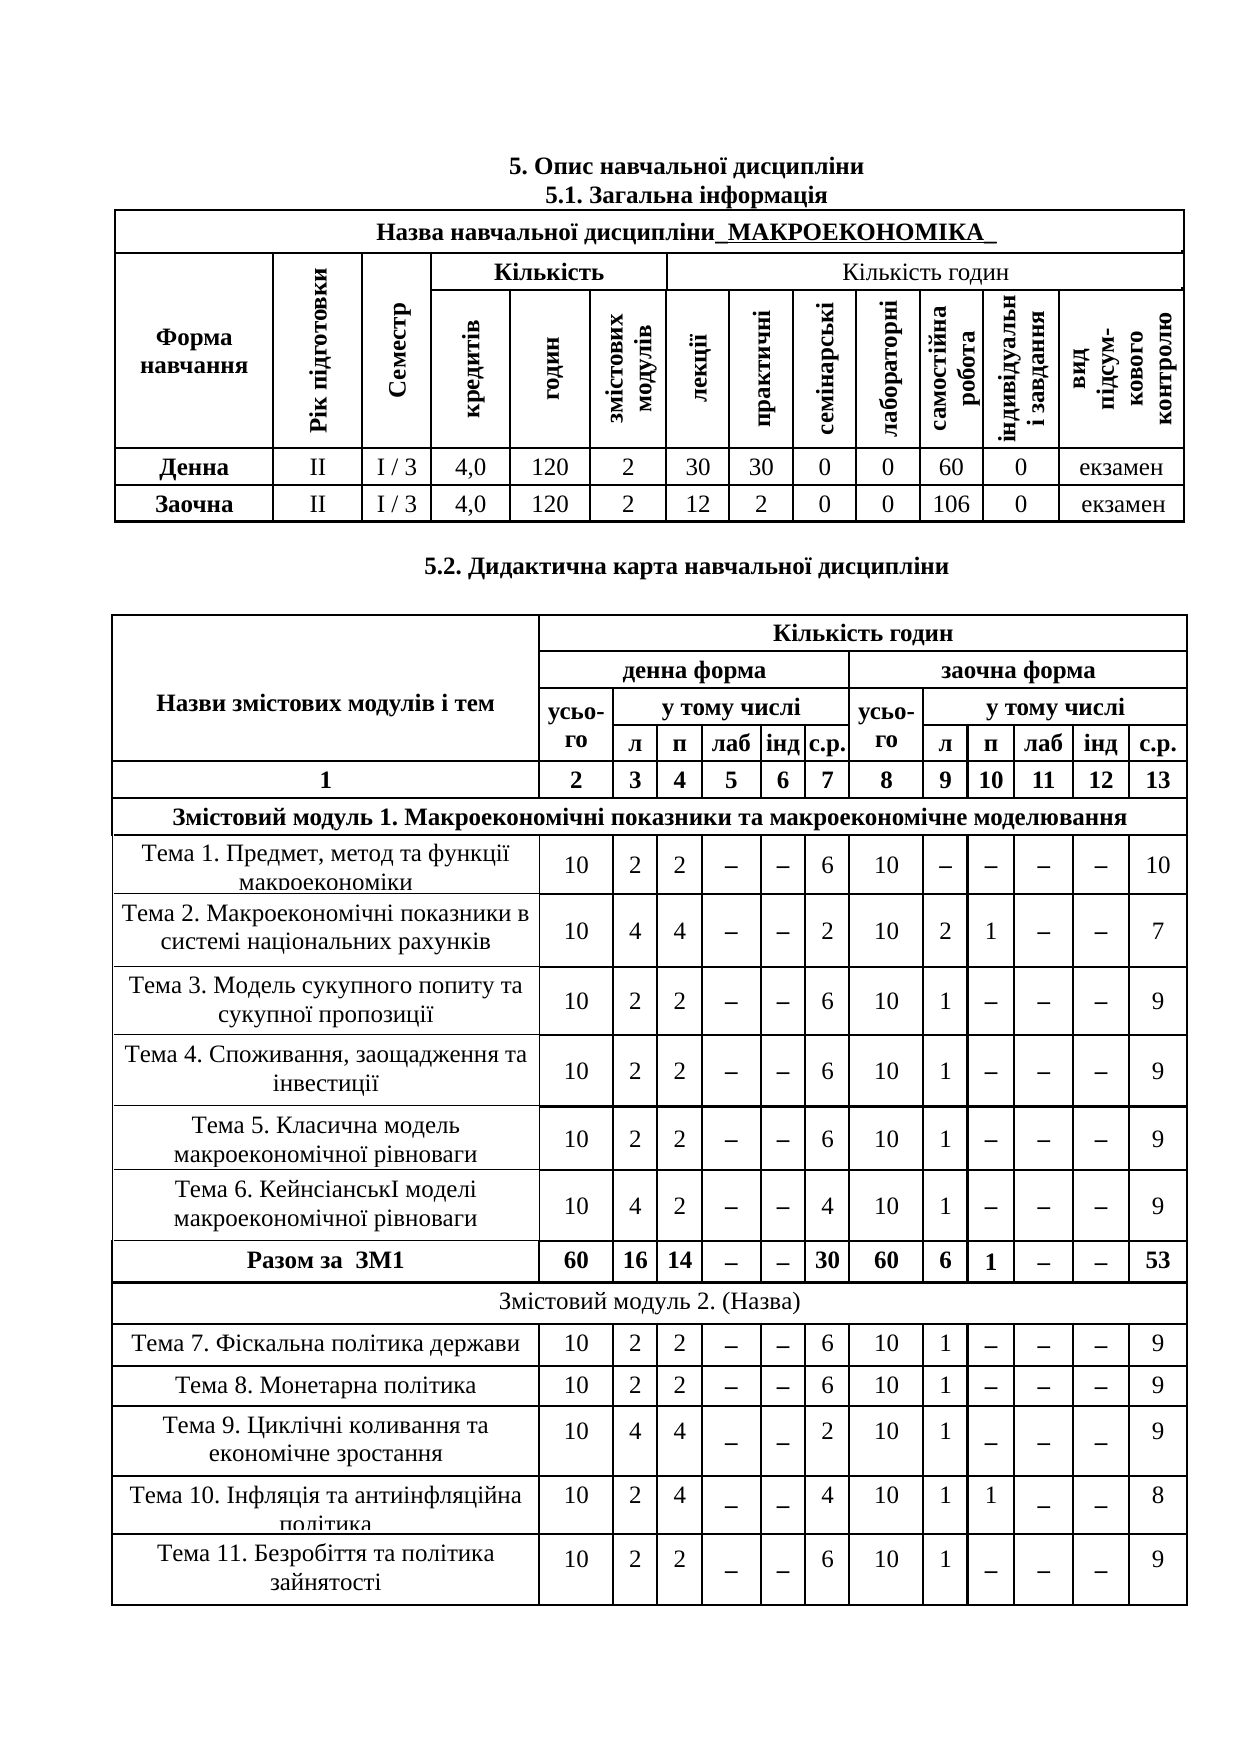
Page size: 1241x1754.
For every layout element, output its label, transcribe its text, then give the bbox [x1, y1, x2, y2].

table_cell – [703, 1367, 760, 1405]
table_cell Кількість годин [668, 254, 1183, 289]
table_cell Тема 4. Споживання, заощадження та інвестиції [113, 1035, 539, 1105]
table_cell 10 [850, 1535, 922, 1603]
table_cell IІ [274, 486, 361, 520]
table_cell 6 [762, 762, 804, 797]
table_cell 12 [1074, 762, 1128, 797]
table_cell – [703, 1407, 760, 1475]
table_cell 1 [924, 1407, 966, 1475]
table_cell 9 [924, 762, 966, 797]
table_cell семінарські [794, 291, 855, 447]
table_cell 9 [1130, 1036, 1186, 1105]
table_cell усьо-го [540, 689, 612, 760]
table_cell 1 [969, 895, 1013, 966]
table_cell 9 [1130, 1171, 1186, 1240]
table_cell 6 [806, 836, 848, 893]
table_cell 0 [794, 449, 855, 484]
table_cell – [1074, 1477, 1128, 1533]
table_cell інд [762, 726, 804, 760]
table_cell – [1015, 836, 1072, 893]
table_cell – [1015, 1407, 1072, 1475]
table_cell 10 [850, 836, 922, 893]
table_cell 10 [850, 1407, 922, 1475]
table_cell 6 [806, 1325, 848, 1365]
table_cell Заочна [116, 486, 272, 520]
table_cell Кількість [432, 254, 666, 289]
table_cell 30 [667, 449, 728, 484]
table_cell п [969, 726, 1013, 760]
table_cell лаб [703, 726, 760, 760]
table_cell 9 [1130, 968, 1186, 1034]
table_cell 1 [924, 1171, 966, 1240]
table_cell 8 [850, 762, 922, 797]
table_cell Тема 10. Інфляція та антиінфляційна політика [113, 1477, 538, 1533]
table_cell – [762, 968, 804, 1034]
table_cell 2 [658, 1325, 701, 1365]
table_cell 1 [924, 1108, 966, 1169]
text 5. Опис навчальної дисципліни [118, 151, 1181, 180]
table_cell – [703, 1535, 760, 1603]
table_cell 4 [658, 762, 701, 797]
table_cell – [969, 1036, 1013, 1105]
table_cell – [762, 1535, 804, 1603]
table_cell 2 [614, 1108, 656, 1169]
table_cell 2 [806, 895, 848, 966]
table_cell 1 [969, 1477, 1013, 1533]
table_cell – [1015, 1242, 1072, 1281]
table_cell усьо-го [850, 689, 922, 760]
table_cell 10 [540, 1325, 612, 1365]
table_cell 2 [614, 1036, 656, 1105]
table_cell 2 [658, 1535, 701, 1603]
table_cell 1 [969, 1242, 1013, 1281]
table_cell 10 [850, 895, 922, 966]
table_cell – [703, 1477, 760, 1533]
table_cell – [703, 895, 760, 966]
table_cell 10 [850, 1325, 922, 1365]
table_cell 1 [924, 1325, 966, 1365]
table_cell Разом за ЗМ1 [113, 1241, 538, 1281]
table_cell 6 [806, 1367, 848, 1405]
table_cell 10 [540, 1535, 612, 1603]
table_cell 3 [614, 762, 656, 797]
table_header Кількість годин [540, 616, 1186, 650]
table_cell 0 [857, 449, 919, 484]
table_cell л [924, 726, 966, 760]
table_cell у тому числі [614, 689, 848, 723]
table_cell кредитів [432, 291, 509, 447]
table_cell 2 [614, 1367, 656, 1405]
table_cell 10 [540, 1367, 612, 1405]
table_cell 4 [658, 1477, 701, 1533]
table_cell 10 [540, 836, 612, 893]
table_cell – [1074, 1036, 1128, 1105]
text 5.1. Загальна інформація [118, 180, 1181, 209]
table_cell – [1074, 1242, 1128, 1281]
table_cell 6 [806, 1535, 848, 1603]
table_cell 106 [921, 486, 982, 520]
table_cell 1 [924, 1477, 966, 1533]
table_cell 4 [614, 895, 656, 966]
table_cell 1 [924, 968, 966, 1034]
table_cell 30 [806, 1242, 848, 1281]
table_cell – [762, 1325, 804, 1365]
table_cell 2 [614, 968, 656, 1034]
table_header Назви змістових модулів і тем [113, 616, 538, 760]
table_cell I / 3 [363, 486, 430, 520]
table_cell 4,0 [432, 449, 509, 484]
table_cell – [762, 1171, 804, 1240]
table_cell – [762, 1367, 804, 1405]
table_cell Семестр [363, 254, 430, 447]
table_cell Тема 5. Класична модель макроекономічної рівноваги [113, 1106, 539, 1169]
table_cell Тема 8. Монетарна політика [113, 1367, 538, 1405]
table_cell 10 [850, 1367, 922, 1405]
table_cell 10 [850, 968, 922, 1034]
table_cell 120 [511, 449, 589, 484]
table_cell 2 [658, 1036, 701, 1105]
table_cell 4,0 [432, 486, 509, 520]
table_cell 10 [540, 1407, 612, 1475]
table_cell самостійна робота [921, 291, 982, 447]
table_cell – [1015, 1535, 1072, 1603]
table_cell 4 [658, 1407, 701, 1475]
table_cell 12 [667, 486, 728, 520]
table_cell 6 [806, 968, 848, 1034]
table_cell 9 [1130, 1108, 1186, 1169]
table_cell 4 [614, 1171, 656, 1240]
table_cell 16 [614, 1242, 656, 1281]
table_cell 7 [1130, 895, 1186, 966]
table_cell 2 [614, 1535, 656, 1603]
table_cell с.р. [806, 726, 848, 760]
table_cell 4 [614, 1407, 656, 1475]
table_cell 10 [850, 1477, 922, 1533]
table_cell 5 [703, 762, 760, 797]
table_cell 9 [1130, 1367, 1186, 1405]
table_cell – [969, 1407, 1013, 1475]
table_cell – [762, 1407, 804, 1475]
table_cell – [703, 1171, 760, 1240]
table_cell 9 [1130, 1407, 1186, 1475]
table_cell 2 [806, 1407, 848, 1475]
table_cell – [969, 1535, 1013, 1603]
table_cell – [924, 836, 966, 893]
table_cell – [703, 968, 760, 1034]
table_cell – [1015, 1036, 1072, 1105]
table_cell інд [1074, 726, 1128, 760]
table_cell 10 [540, 1477, 612, 1533]
table_cell – [762, 1242, 804, 1281]
table_cell 1 [113, 762, 538, 797]
table_cell – [1015, 968, 1072, 1034]
table_cell – [1015, 1477, 1072, 1533]
table_cell – [1074, 1407, 1128, 1475]
table_cell 13 [1130, 762, 1186, 797]
table_cell л [614, 726, 656, 760]
table_cell 6 [806, 1036, 848, 1105]
table_cell – [762, 1477, 804, 1533]
table_cell 120 [511, 486, 589, 520]
text 5.2. Дидактична карта навчальної дисципліни [118, 551, 1181, 580]
table_cell вид підсум-кового контролю [1060, 291, 1183, 447]
table_cell 14 [658, 1242, 701, 1281]
table_cell 6 [806, 1108, 848, 1169]
table_cell – [1074, 1108, 1128, 1169]
table_cell лаб [1015, 726, 1072, 760]
table_cell лабораторні [857, 291, 919, 447]
table_cell – [1015, 895, 1072, 966]
table_cell індивідуальні завдання [984, 291, 1058, 447]
table_cell Тема 7. Фіскальна політика держави [113, 1325, 538, 1365]
table_cell – [1074, 836, 1128, 893]
table_cell – [969, 836, 1013, 893]
table_cell – [1015, 1325, 1072, 1365]
table_cell 0 [794, 486, 855, 520]
table_cell 60 [850, 1242, 922, 1281]
table_cell 0 [984, 486, 1058, 520]
table_cell – [703, 1325, 760, 1365]
table_cell екзамен [1060, 486, 1183, 520]
table_cell – [762, 836, 804, 893]
table_cell 1 [924, 1367, 966, 1405]
table_cell с.р. [1130, 726, 1186, 760]
table_cell 0 [984, 449, 1058, 484]
table_cell – [1074, 1325, 1128, 1365]
table_cell 10 [540, 895, 612, 966]
table_cell 2 [591, 449, 665, 484]
table_cell 4 [806, 1477, 848, 1533]
table_cell 2 [591, 486, 665, 520]
table_header Назва навчальної дисципліни_МАКРОЕКОНОМІКА_ [116, 211, 1183, 252]
table_cell 2 [658, 1108, 701, 1169]
table_cell годин [511, 291, 589, 447]
table_cell змістових модулів [591, 291, 665, 447]
table_cell 10 [540, 968, 612, 1034]
table_cell 2 [540, 762, 612, 797]
table_cell Тема 11. Безробіття та політика зайнятості [113, 1535, 538, 1603]
table_cell Денна [116, 449, 272, 484]
table_cell 7 [806, 762, 848, 797]
table_cell Змістовий модуль 1. Макроекономічні показники та макроекономічне моделювання [113, 799, 1186, 833]
table_cell – [703, 1242, 760, 1281]
table_cell 30 [730, 449, 792, 484]
table_cell – [1015, 1367, 1072, 1405]
table_cell – [969, 968, 1013, 1034]
table_cell 60 [540, 1242, 612, 1281]
table_cell Тема 9. Циклічні коливання та економічне зростання [113, 1407, 538, 1475]
table_cell – [1074, 895, 1128, 966]
table_cell – [762, 895, 804, 966]
table_cell – [1074, 1367, 1128, 1405]
table_cell 10 [850, 1171, 922, 1240]
table_cell заочна форма [850, 652, 1186, 687]
table_cell лекції [667, 291, 728, 447]
table_cell 11 [1015, 762, 1072, 797]
table_cell 10 [1130, 836, 1186, 893]
table_cell 1 [924, 1535, 966, 1603]
table_cell Форма навчання [116, 254, 272, 447]
table_cell – [1074, 968, 1128, 1034]
table_cell 4 [658, 895, 701, 966]
table_cell – [1015, 1108, 1072, 1169]
table_cell практичні [730, 291, 792, 447]
table_cell п [658, 726, 701, 760]
table_cell 2 [658, 1367, 701, 1405]
table_cell Тема 6. КейнсіанськІ моделі макроекономічної рівноваги [113, 1170, 539, 1240]
table_cell – [1074, 1171, 1128, 1240]
table_cell – [703, 836, 760, 893]
table_cell – [703, 1108, 760, 1169]
table_cell 2 [658, 1171, 701, 1240]
table_cell – [762, 1108, 804, 1169]
table_cell 10 [540, 1036, 612, 1105]
table_cell 10 [850, 1036, 922, 1105]
table_cell 6 [924, 1242, 966, 1281]
table_cell – [969, 1367, 1013, 1405]
table_cell у тому числі [924, 689, 1186, 723]
table_cell 10 [540, 1108, 612, 1169]
table_cell Тема 1. Предмет, метод та функції макроекономіки [113, 835, 539, 893]
table_cell Рік підготовки [274, 254, 361, 447]
table_cell Тема 3. Модель сукупного попиту та сукупної пропозиції [113, 967, 539, 1034]
table_cell 8 [1130, 1477, 1186, 1533]
table_cell 2 [614, 1477, 656, 1533]
table_cell 60 [921, 449, 982, 484]
table_cell 10 [540, 1171, 612, 1240]
table_cell 9 [1130, 1325, 1186, 1365]
table_cell 2 [658, 836, 701, 893]
table_cell 1 [924, 1036, 966, 1105]
table_cell 2 [924, 895, 966, 966]
table_cell 2 [658, 968, 701, 1034]
table_cell 2 [614, 1325, 656, 1365]
table_cell 2 [730, 486, 792, 520]
table_cell – [762, 1036, 804, 1105]
table_cell 2 [614, 836, 656, 893]
table_cell 0 [857, 486, 919, 520]
table_cell – [969, 1108, 1013, 1169]
table_cell Тема 2. Макроекономічні показники в системі національних рахунків [113, 894, 539, 966]
table_cell 10 [850, 1108, 922, 1169]
table_cell 9 [1130, 1535, 1186, 1603]
table_cell екзамен [1060, 449, 1183, 484]
table_cell IІ [274, 449, 361, 484]
table_cell 10 [969, 762, 1013, 797]
table_cell Змістовий модуль 2. (Назва) [113, 1284, 1186, 1323]
table_cell 4 [806, 1171, 848, 1240]
table_cell – [703, 1036, 760, 1105]
table_cell – [969, 1171, 1013, 1240]
table_cell I / 3 [363, 449, 430, 484]
table_cell денна форма [540, 652, 848, 687]
table_cell – [1074, 1535, 1128, 1603]
table_cell 53 [1130, 1242, 1186, 1281]
table_cell – [1015, 1171, 1072, 1240]
table_cell – [969, 1325, 1013, 1365]
